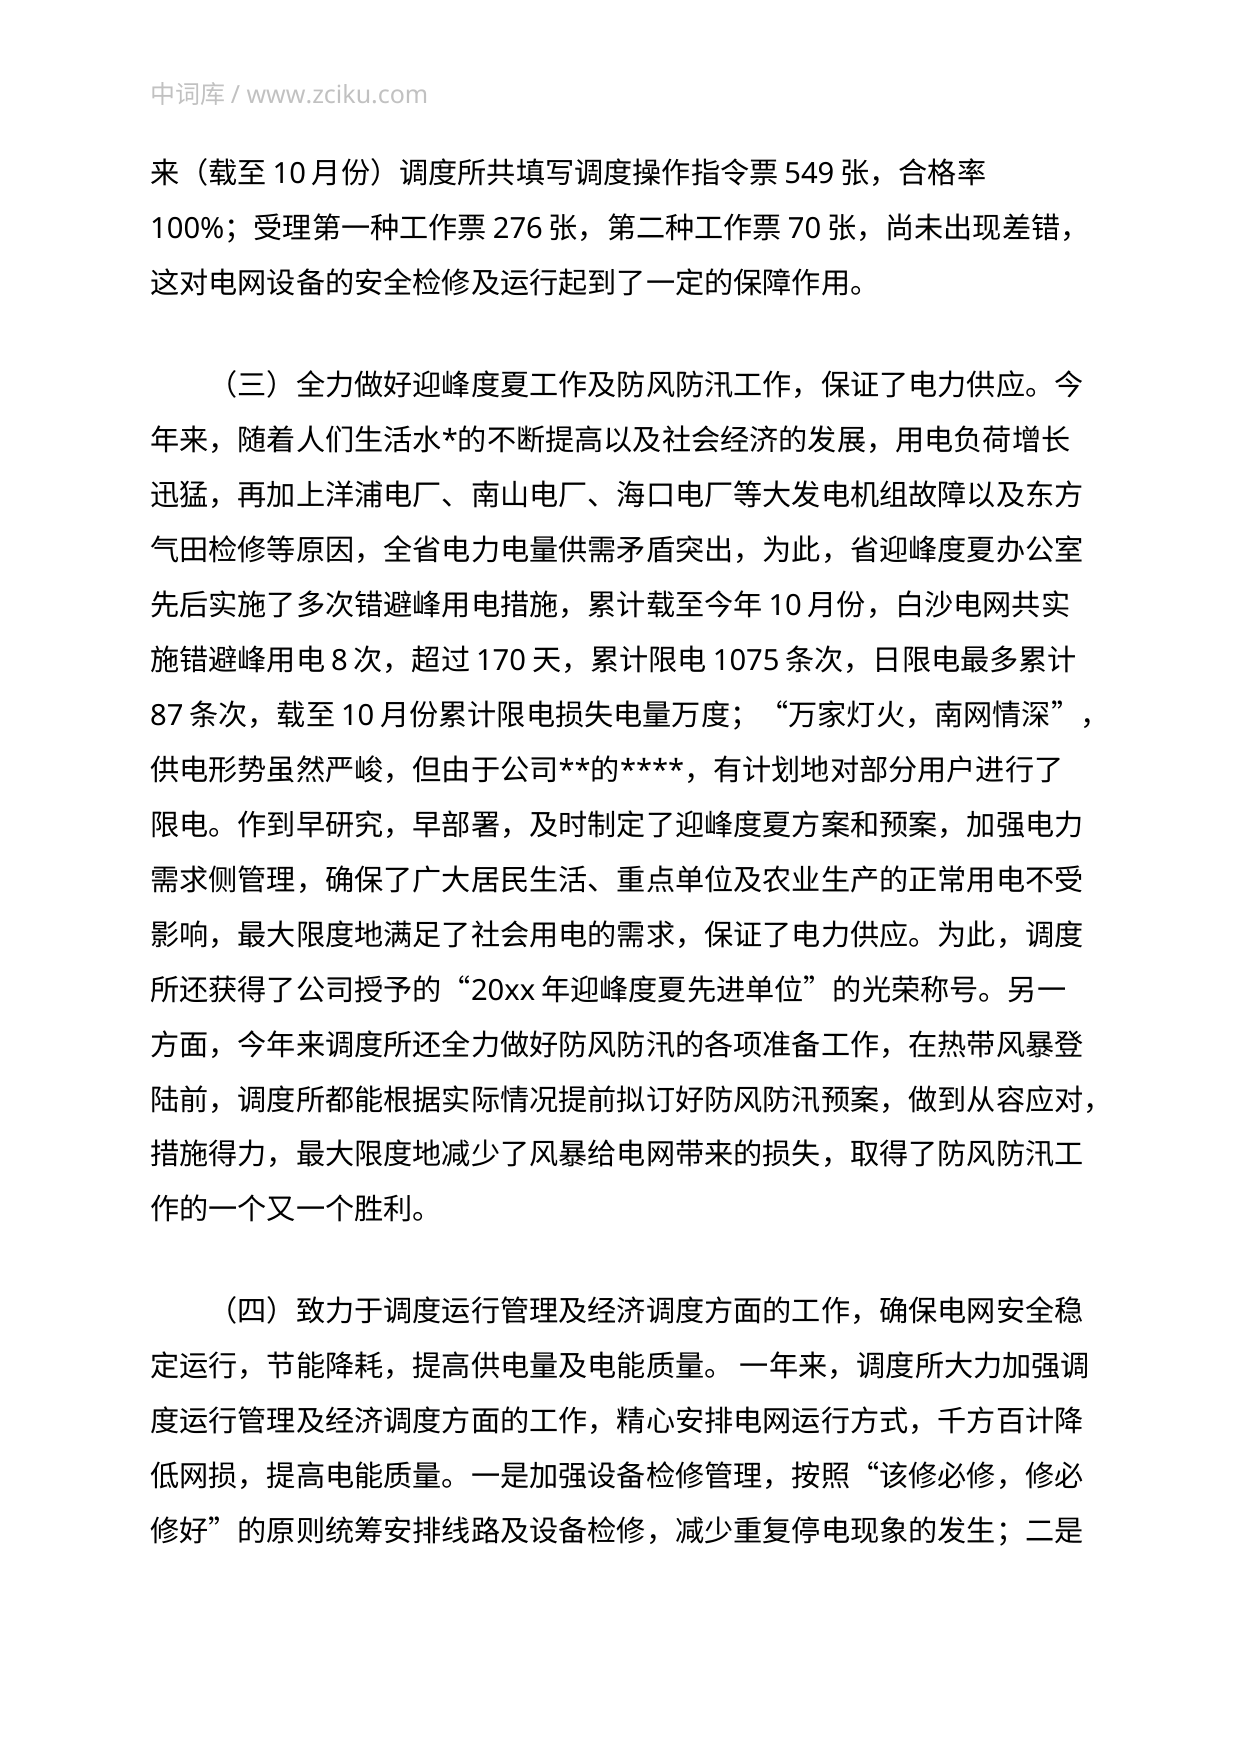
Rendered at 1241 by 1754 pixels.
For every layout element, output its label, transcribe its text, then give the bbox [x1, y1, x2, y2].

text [150, 1288, 1090, 1549]
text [150, 150, 1090, 302]
text （三）全力做好迎峰度夏工作及防风防汛工作，保证了电力供应。今年来，随着人们生活水*的不断提高以及社会经济的发展，用电负荷增长迅猛，再加上洋浦电厂、南山电厂、海口电厂等大发电机组故障以及东方气田检修等原因，全省电力电量供需矛盾突出，为此，省迎峰度夏办公室先后实施了多次错避峰用电措施，累计载至今年10月份，白沙电网共实施错避峰用电8次，超过170天，累计限电1075条次，日限电最多累计87条次，载至10月份累计限电损失电量万度；“万家灯火，南网情深”，供电形势虽然严峻，但由于公司**的****，有计划地对部分用户进行了限电。作到早研究，早部署，及时制定了迎峰度夏方案和预案，加强电力需求侧管理，确保了广大居民生活、重点单位及农业生产的正常用电不受影响，最大限度地满足了社会用电的需求，保证了电力供应。为此，调度所还获得了公司授予的“20xx年迎峰度夏先进单位”的光荣称号。另一方面，今年来调度所还全力做好防风防汛的各项准备工作，在热带风暴登陆前，调度所都能根据实际情况提前拟订好防风防汛预案，做到从容应对，措施得力，最大限度地减少了风暴给电网带来的损失，取得了防风防汛工作的一个又一个胜利。 [150, 362, 1090, 1228]
